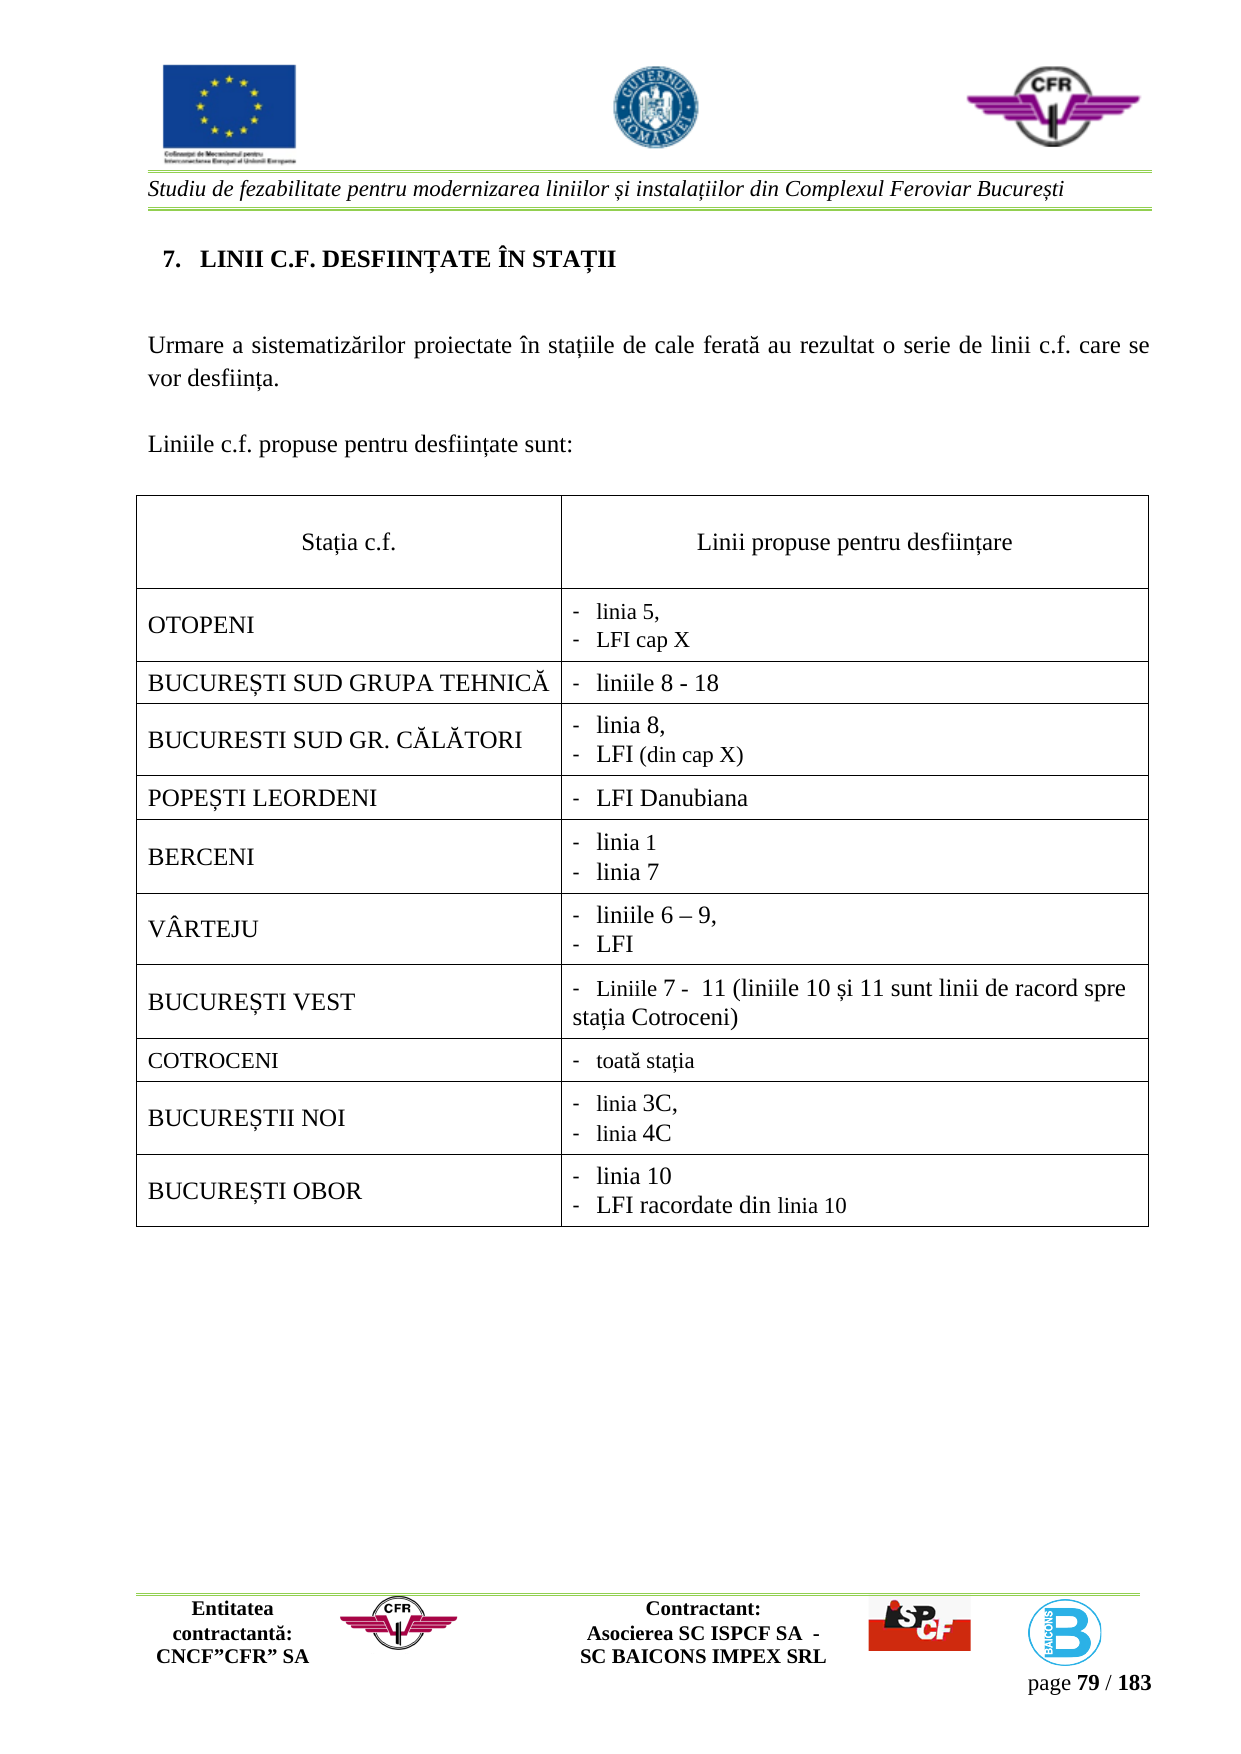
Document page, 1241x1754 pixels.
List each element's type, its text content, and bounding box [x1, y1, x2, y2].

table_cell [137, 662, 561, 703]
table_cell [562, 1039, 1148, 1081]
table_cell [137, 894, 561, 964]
text Liniile c.f. propuse pentru desființate sunt: [148, 429, 1152, 458]
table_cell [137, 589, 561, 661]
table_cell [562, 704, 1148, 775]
list LINII C.F. DESFIINȚATE ÎN STAȚII [162, 244, 1152, 272]
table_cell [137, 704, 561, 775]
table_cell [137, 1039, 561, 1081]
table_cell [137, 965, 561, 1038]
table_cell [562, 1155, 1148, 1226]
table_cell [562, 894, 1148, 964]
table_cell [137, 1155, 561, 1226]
picture [147, 59, 1152, 170]
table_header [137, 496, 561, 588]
picture [868, 1596, 971, 1651]
picture [1028, 1599, 1102, 1666]
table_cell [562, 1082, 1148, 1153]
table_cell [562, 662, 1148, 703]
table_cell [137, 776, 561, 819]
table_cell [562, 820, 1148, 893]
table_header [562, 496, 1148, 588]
text Urmare a sistematizărilor proiectate în stațiile de cale ferată au rezultat o serie de linii c.f. care se vor desființa. [148, 330, 1152, 392]
picture [335, 1596, 462, 1654]
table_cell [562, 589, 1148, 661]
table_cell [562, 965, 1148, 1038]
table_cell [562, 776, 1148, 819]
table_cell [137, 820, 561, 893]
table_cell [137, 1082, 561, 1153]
